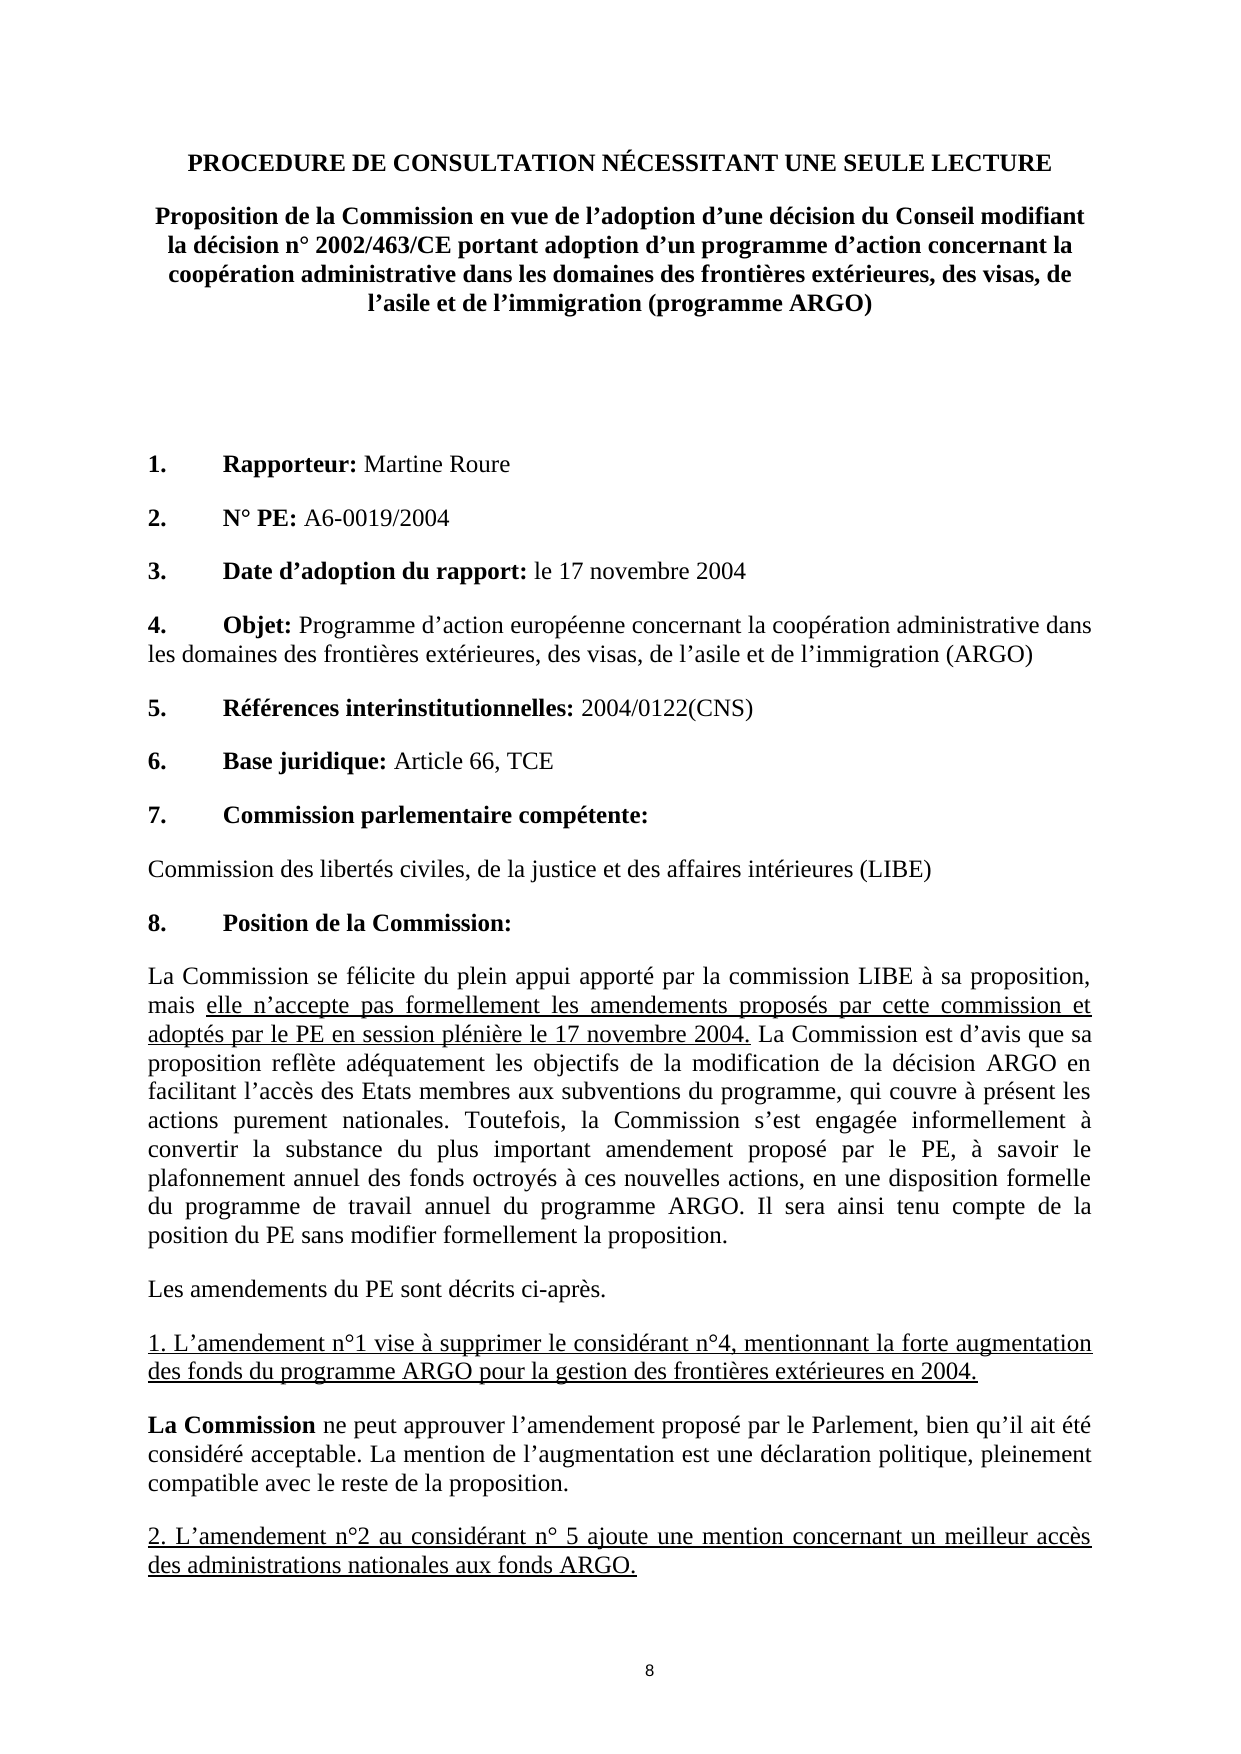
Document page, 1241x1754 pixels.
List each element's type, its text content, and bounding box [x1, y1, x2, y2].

text 1. L’amendement n°1 vise à supprimer le considérant n°4, mentionnant la forte augmentation des fonds du programme ARGO pour la gestion des frontières extérieures en 2004. [148, 1354, 1092, 1385]
text 8. Position de la Commission: [148, 908, 1092, 936]
text La Commission se félicite du plein appui apporté par la commission LIBE à sa proposition, mais elle n’accepte pas formellement les amendements proposés par cette commission et adoptés par le PE en session plénière le 17 novembre 2004. La Commission est d’avis que sa proposition reflète adéquatement les objectifs de la modification de la décision ARGO en facilitant l’accès des Etats membres aux subventions du programme, qui couvre à présent les actions purement nationales. Toutefois, la Commission s’est engagée informellement à convertir la substance du plus important amendement proposé par le PE, à savoir le plafonnement annuel des fonds octroyés à ces nouvelles actions, en une disposition formelle du programme de travail annuel du programme ARGO. Il sera ainsi tenu compte de la position du PE sans modifier formellement la proposition. [148, 961, 1092, 1249]
text La Commission ne peut approuver l’amendement proposé par le Parlement, bien qu’il ait été considéré acceptable. La mention de l’augmentation est une déclaration politique, pleinement compatible avec le reste de la proposition. [148, 1410, 1092, 1496]
text 4. Objet: Programme d’action européenne concernant la coopération administrative dans les domaines des frontières extérieures, des visas, de l’asile et de l’immigration (ARGO) [148, 610, 1092, 668]
text 6. Base juridique: Article 66, TCE [148, 746, 1092, 775]
text 7. Commission parlementaire compétente: [148, 800, 1092, 829]
text 2. L’amendement n°2 au considérant n° 5 ajoute une mention concernant un meilleur accès des administrations nationales aux fonds ARGO. [148, 1548, 1092, 1579]
text PROCEDURE DE CONSULTATION NÉCESSITANT UNE SEULE LECTURE [148, 148, 1092, 176]
text 2. L’amendement n°2 au considérant n° 5 ajoute une mention concernant un meilleur accès des administrations nationales aux fonds ARGO. [148, 1521, 1092, 1546]
text 3. Date d’adoption du rapport: le 17 novembre 2004 [148, 556, 1092, 585]
text 5. Références interinstitutionnelles: 2004/0122(CNS) [148, 693, 1092, 721]
text 1. L’amendement n°1 vise à supprimer le considérant n°4, mentionnant la forte augmentation des fonds du programme ARGO pour la gestion des frontières extérieures en 2004. [148, 1328, 1092, 1353]
text Proposition de la Commission en vue de l’adoption d’une décision du Conseil modifiant la décision n° 2002/463/CE portant adoption d’un programme d’action concernant la coopération administrative dans les domaines des frontières extérieures, des visas, de l’asile et de l’immigration (programme ARGO) [148, 201, 1092, 316]
text Commission des libertés civiles, de la justice et des affaires intérieures (LIBE) [148, 854, 1092, 883]
text 2. N° PE: A6-0019/2004 [148, 503, 1092, 531]
text 1. Rapporteur: Martine Roure [148, 449, 1092, 478]
text Les amendements du PE sont décrits ci-après. [148, 1274, 1092, 1303]
